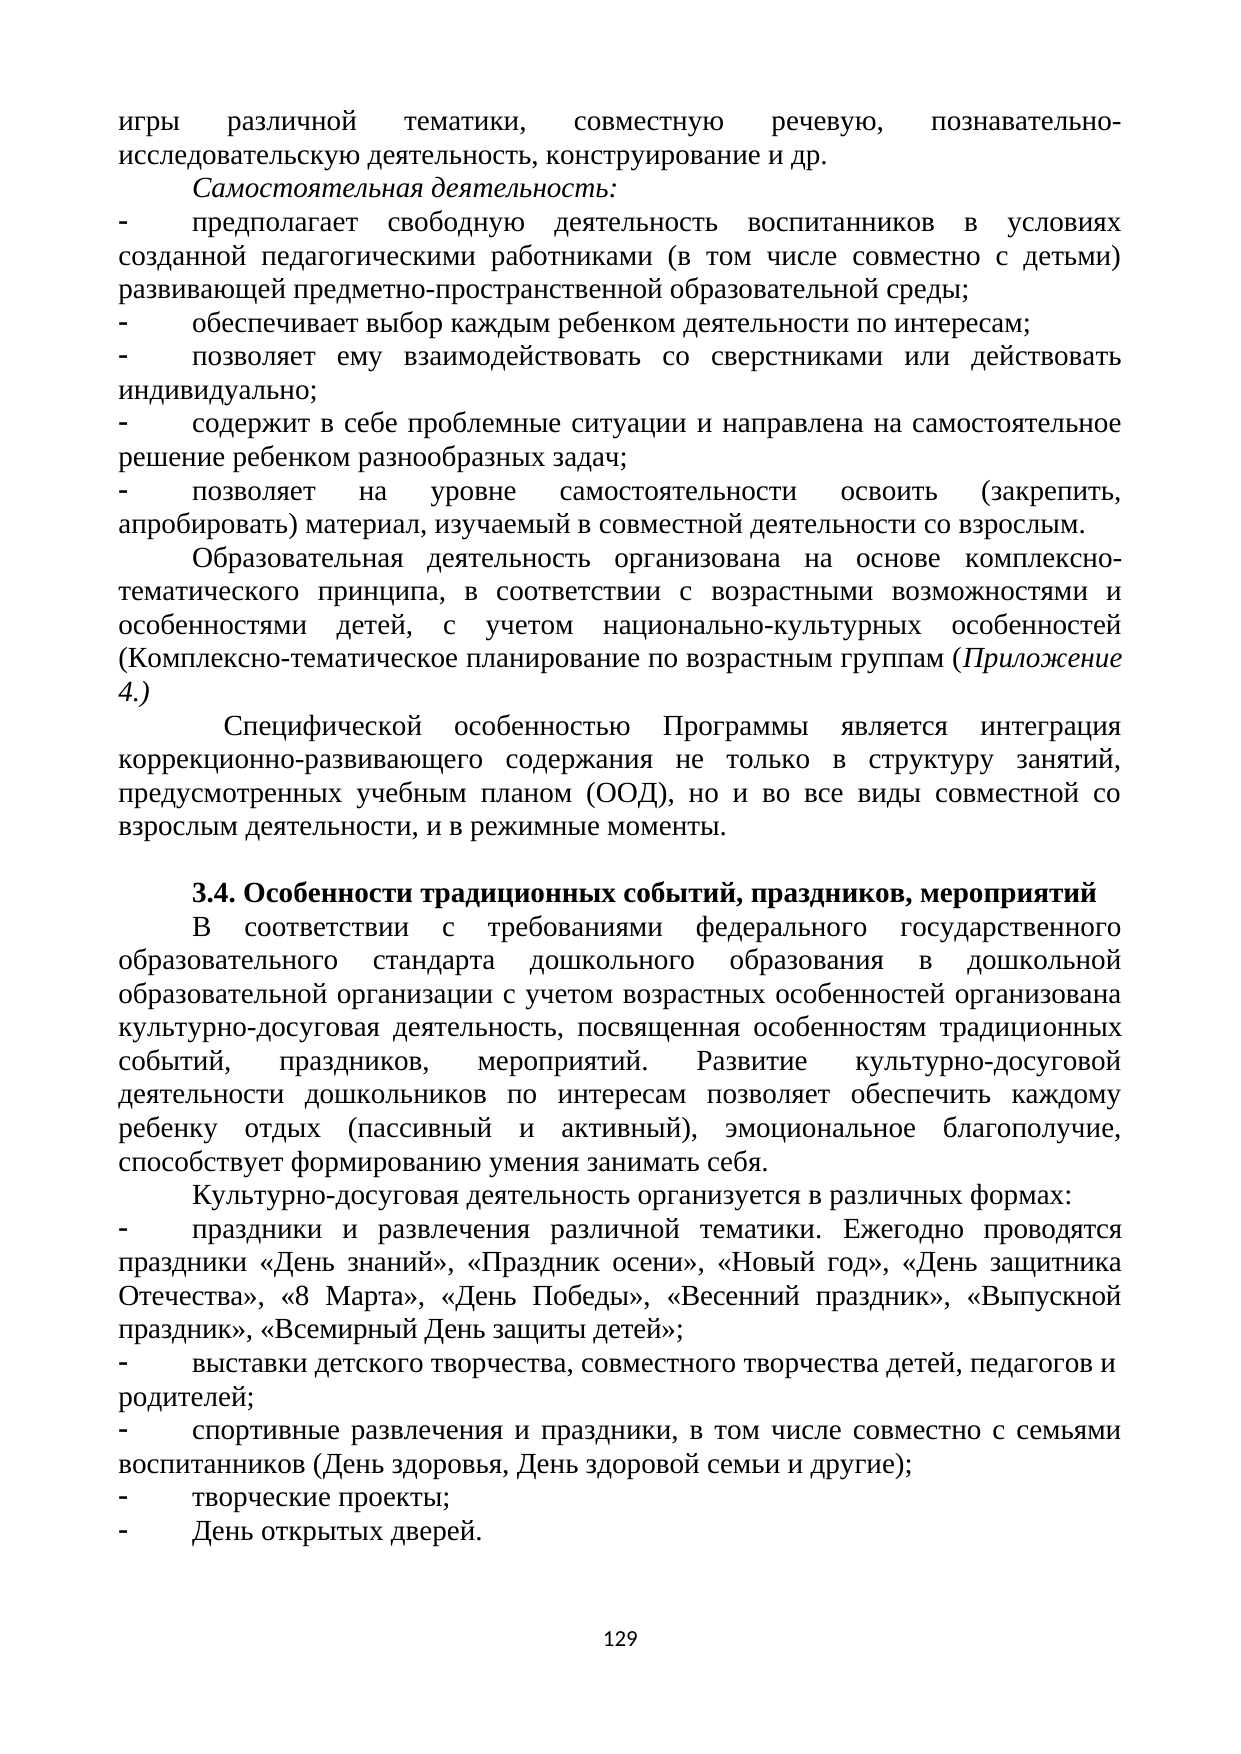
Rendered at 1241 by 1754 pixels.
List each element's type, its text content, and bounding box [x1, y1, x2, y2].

list предполагает свободную деятельность воспитанников в условиях созданной педагогическими работниками (в том числе совместно с детьми) развивающей предметно-пространственной образовательной среды; [118, 204, 1122, 305]
text Специфической особенностью Программы является интеграция коррекционно-развивающего содержания не только в структуру занятий, предусмотренных учебным планом (ООД), но и во все виды совместной со взрослым деятельности, и в режимные моменты. [118, 708, 1122, 842]
list День открытых дверей. [118, 1513, 1122, 1547]
text 3.4. Особенности традиционных событий, праздников, мероприятий [118, 875, 1122, 909]
text Образовательная деятельность организована на основе комплексно-тематического принципа, в соответствии с возрастными возможностями и особенностями детей, с учетом национально-культурных особенностей (Комплексно-тематическое планирование по возрастным группам (Приложение 4.) [118, 540, 1122, 708]
list выставки детского творчества, совместного творчества детей, педагогов и родителей; [118, 1345, 1122, 1412]
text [118, 103, 1122, 171]
text Культурно-досуговая деятельность организуется в различных формах: [118, 1177, 1122, 1211]
text В соответствии с требованиями федерального государственного образовательного стандарта дошкольного образования в дошкольной образовательной организации с учетом возрастных особенностей организована культурно-досуговая деятельность, посвященная особенностям традиционных событий, праздников, мероприятий. Развитие культурно-досуговой деятельности дошкольников по интересам позволяет обеспечить каждому ребенку отдых (пассивный и активный), эмоциональное благополучие, способствует формированию умения занимать себя. [118, 909, 1122, 1177]
list праздники и развлечения различной тематики. Ежегодно проводятся праздники «День знаний», «Праздник осени», «Новый год», «День защитника Отечества», «8 Марта», «День Победы», «Весенний праздник», «Выпускной праздник», «Всемирный День защиты детей»; [118, 1211, 1122, 1345]
list позволяет на уровне самостоятельности освоить (закрепить, апробировать) материал, изучаемый в совместной деятельности со взрослым. [118, 473, 1122, 540]
list обеспечивает выбор каждым ребенком деятельности по интересам; [118, 305, 1122, 338]
list творческие проекты; [118, 1479, 1122, 1513]
list позволяет ему взаимодействовать со сверстниками или действовать индивидуально; [118, 338, 1122, 406]
list спортивные развлечения и праздники, в том числе совместно с семьями воспитанников (День здоровья, День здоровой семьи и другие); [118, 1412, 1122, 1479]
list содержит в себе проблемные ситуации и направлена на самостоятельное решение ребенком разнообразных задач; [118, 406, 1122, 473]
text Самостоятельная деятельность: [118, 171, 1122, 204]
